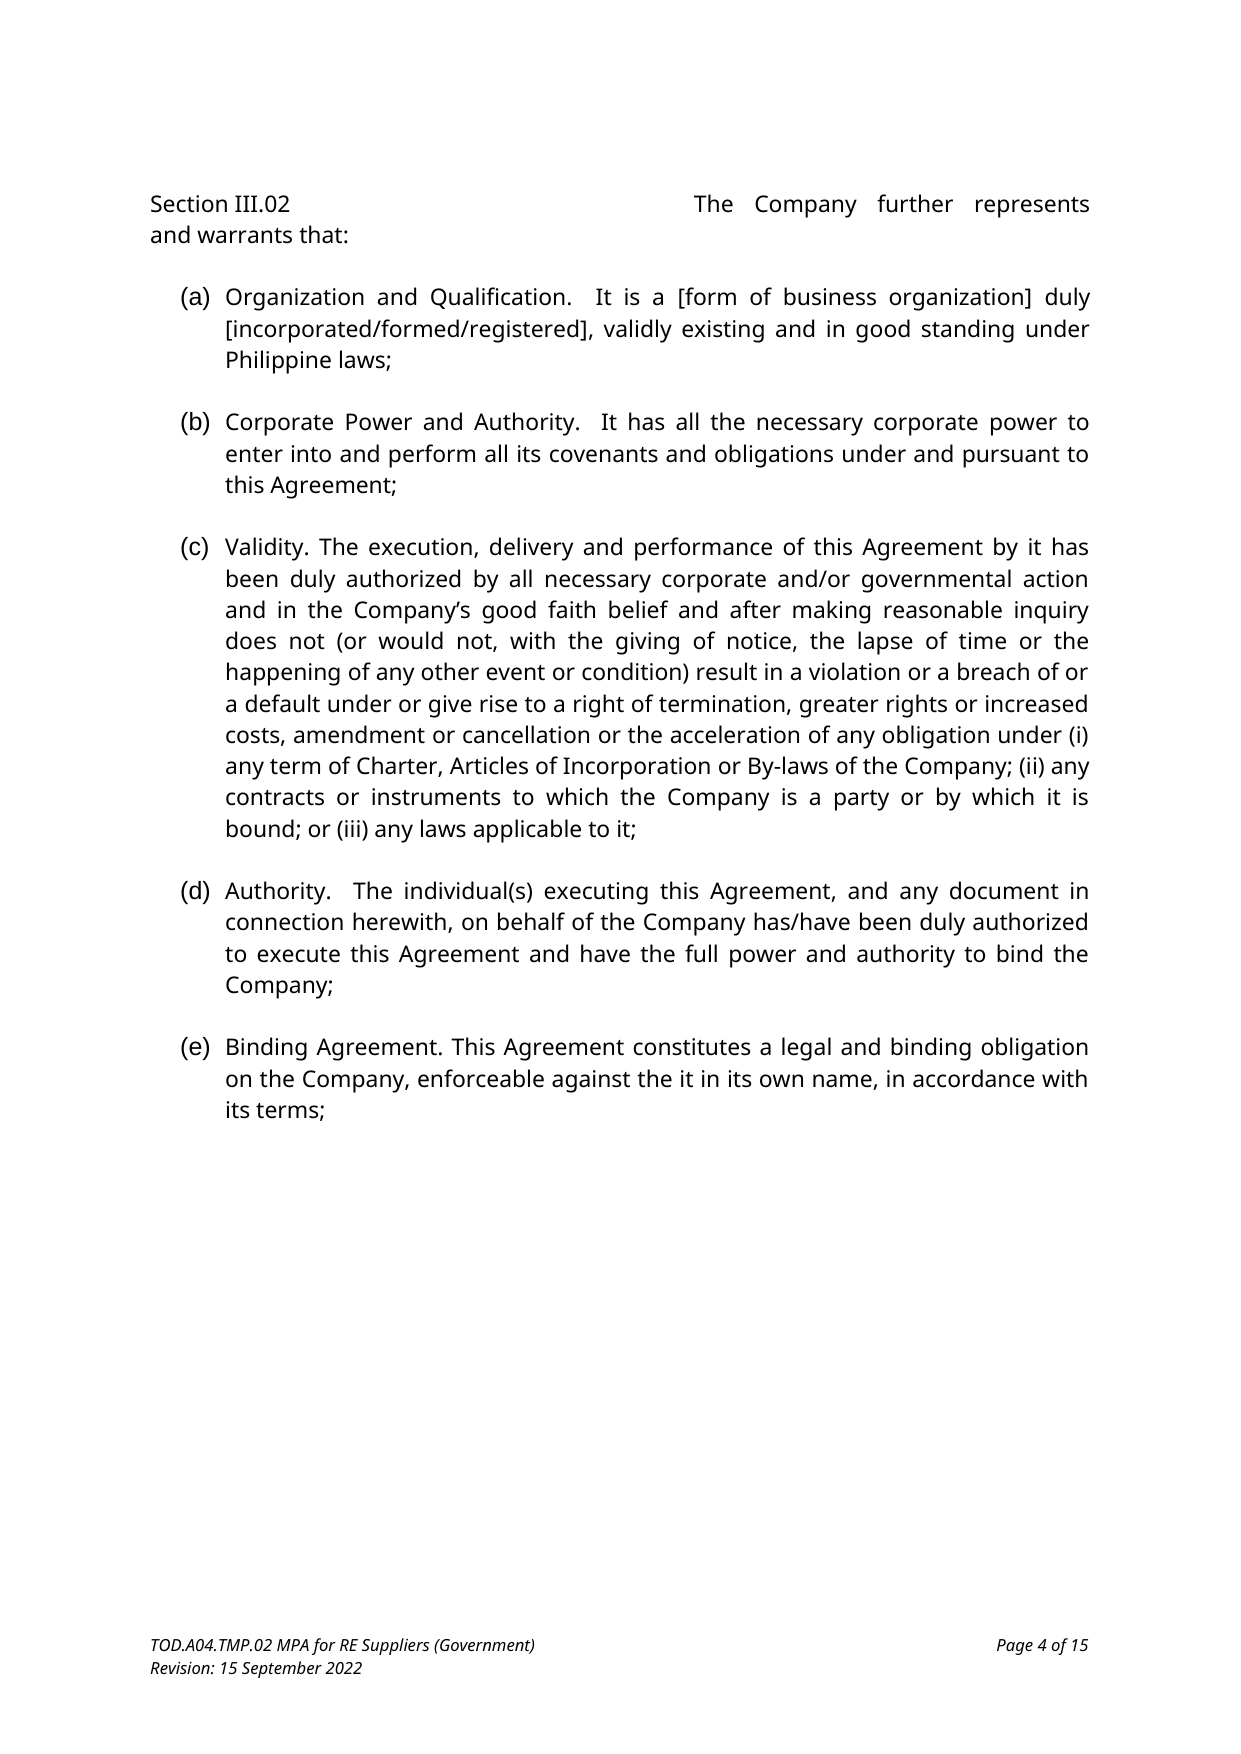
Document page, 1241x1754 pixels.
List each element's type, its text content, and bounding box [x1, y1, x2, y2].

subtitle Corporate Power and Authority. It has all the necessary corporate power to enter into and perform all its covenants and obligations under and pursuant to this Agreement; [180, 406, 1090, 500]
subtitle Binding Agreement. This Agreement constitutes a legal and binding obligation on the Company, enforceable against the it in its own name, in accordance with its terms; [180, 1031, 1090, 1125]
subtitle The Company further represents and warrants that: [150, 187, 1090, 250]
subtitle Organization and Qualification. It is a [form of business organization] duly [incorporated/formed/registered], validly existing and in good standing under Philippine laws; [180, 281, 1090, 375]
subtitle Validity. The execution, delivery and performance of this Agreement by it has been duly authorized by all necessary corporate and/or governmental action and in the Company’s good faith belief and after making reasonable inquiry does not (or would not, with the giving of notice, the lapse of time or the happening of any other event or condition) result in a violation or a breach of or a default under or give rise to a right of termination, greater rights or increased costs, amendment or cancellation or the acceleration of any obligation under (i) any term of Charter, Articles of Incorporation or By-laws of the Company; (ii) any contracts or instruments to which the Company is a party or by which it is bound; or (iii) any laws applicable to it; [180, 531, 1090, 844]
subtitle Authority. The individual(s) executing this Agreement, and any document in connection herewith, on behalf of the Company has/have been duly authorized to execute this Agreement and have the full power and authority to bind the Company; [180, 875, 1090, 1000]
